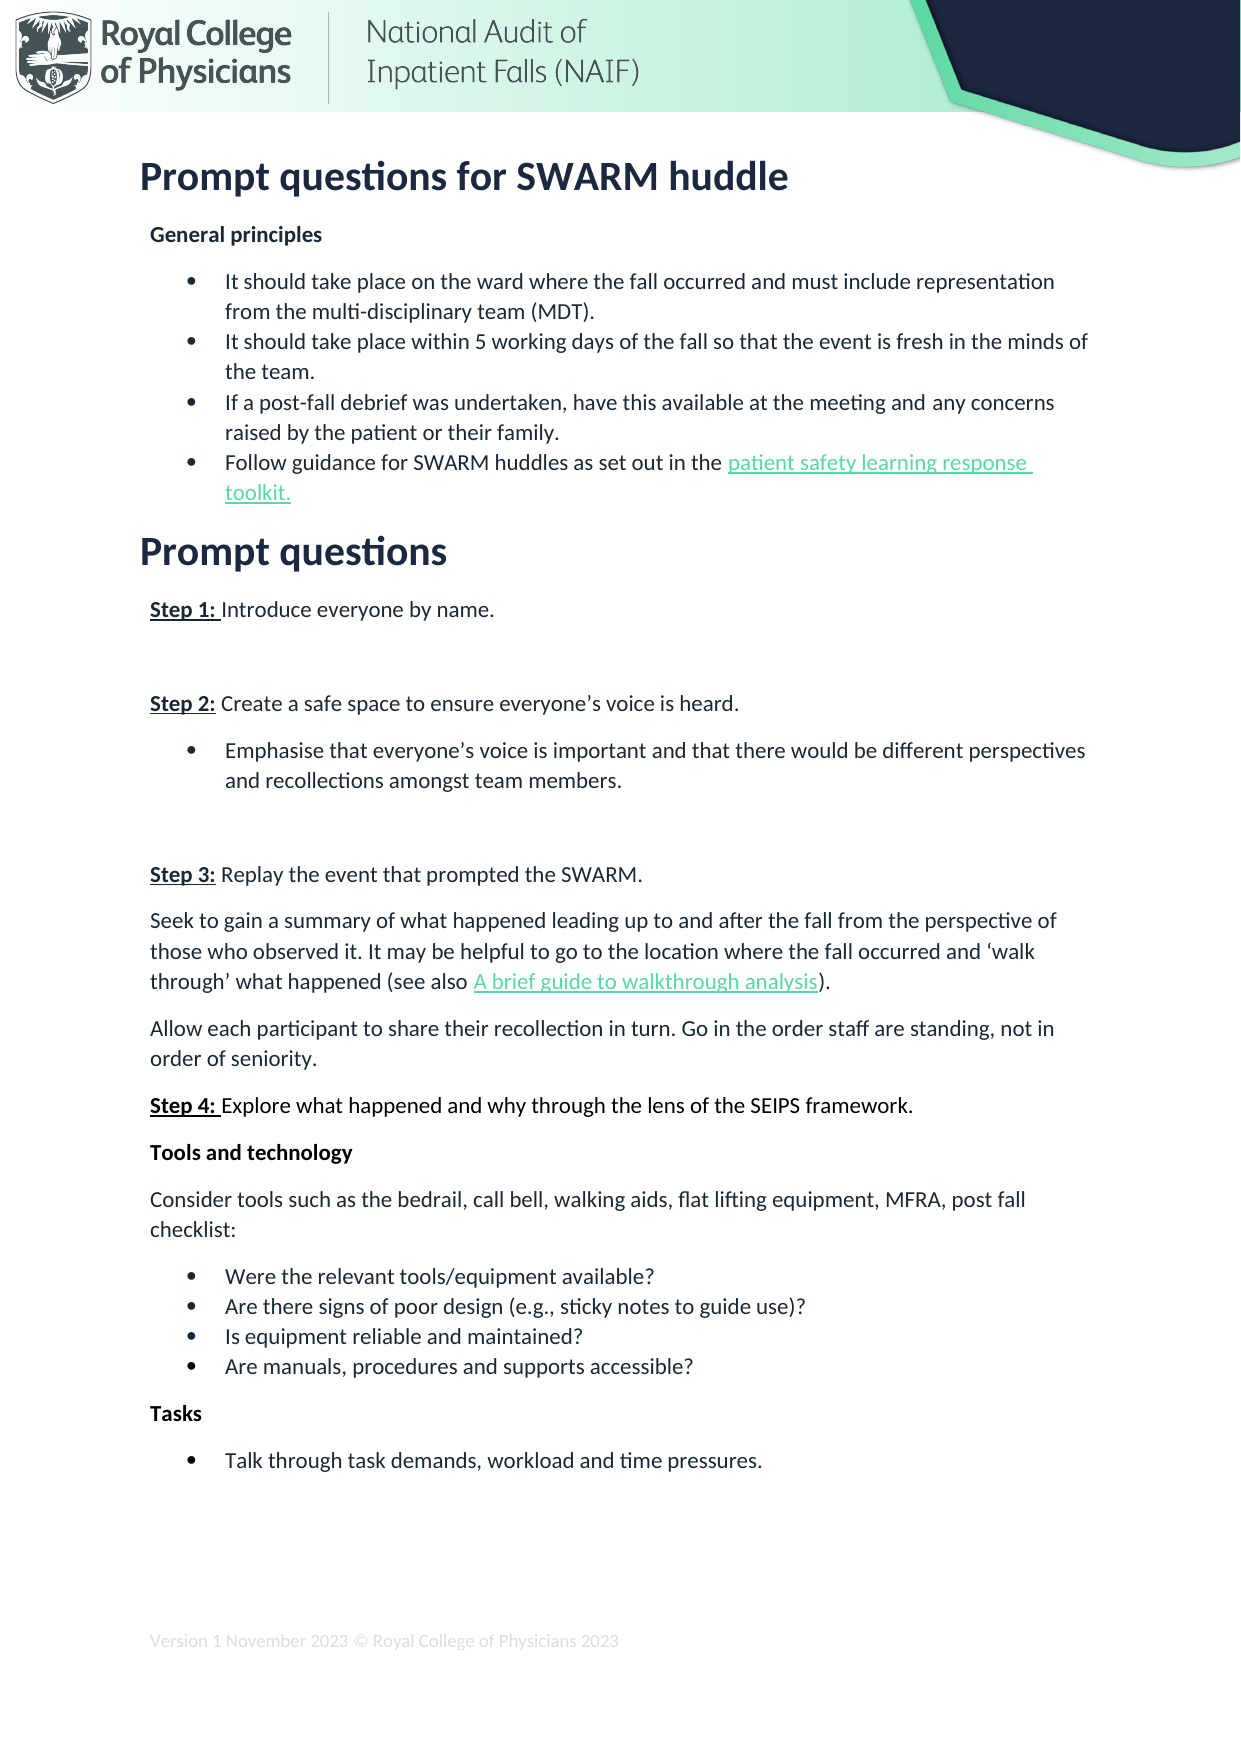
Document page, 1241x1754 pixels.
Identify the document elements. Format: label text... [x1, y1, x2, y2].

text Seek to gain a summary of what happened leading up to and after the fall from the perspective of those who observed it. It may be helpful to go to the location where the fall occurred and ‘walk through’ what happened (see also A brief guide to walkthrough analysis). [150, 907, 1090, 995]
text Prompt questions [140, 525, 1090, 576]
text Consider tools such as the bedrail, call bell, walking aids, flat lifting equipment, MFRA, post fall checklist: [150, 1185, 1090, 1243]
list Emphasise that everyone’s voice is important and that there would be different perspectives and recollections amongst team members. [187, 736, 1090, 794]
list Follow guidance for SWARM huddles as set out in the patient safety learning response toolkit. [187, 448, 1090, 506]
text Step 4: Explore what happened and why through the lens of the SEIPS framework. [150, 1091, 1090, 1119]
text Prompt questions for SWARM huddle [140, 150, 1090, 201]
picture [882, 0, 1241, 220]
text Tasks [150, 1399, 1090, 1427]
text Step 1: Introduce everyone by name. [150, 595, 1090, 623]
list Talk through task demands, workload and time pressures. [187, 1446, 1090, 1474]
list Is equipment reliable and maintained? [187, 1322, 1090, 1350]
text Allow each participant to share their recollection in turn. Go in the order staff are standing, not in order of seniority. [150, 1014, 1090, 1072]
text Step 3: Replay the event that prompted the SWARM. [150, 860, 1090, 888]
list It should take place within 5 working days of the fall so that the event is fresh in the minds of the team. [187, 327, 1090, 386]
text General principles [150, 220, 1090, 248]
picture [15, 11, 666, 104]
list It should take place on the ward where the fall occurred and must include representation from the multi-disciplinary team (MDT). [187, 267, 1090, 325]
list If a post-fall debrief was undertaken, have this available at the meeting and any concerns raised by the patient or their family. [187, 388, 1090, 446]
list Were the relevant tools/equipment available? [187, 1262, 1090, 1290]
list Are manuals, procedures and supports accessible? [187, 1352, 1090, 1381]
list Are there signs of poor design (e.g., sticky notes to guide use)? [187, 1292, 1090, 1320]
text Tools and technology [150, 1138, 1090, 1166]
text Step 2: Create a safe space to ensure everyone’s voice is heard. [150, 689, 1090, 717]
